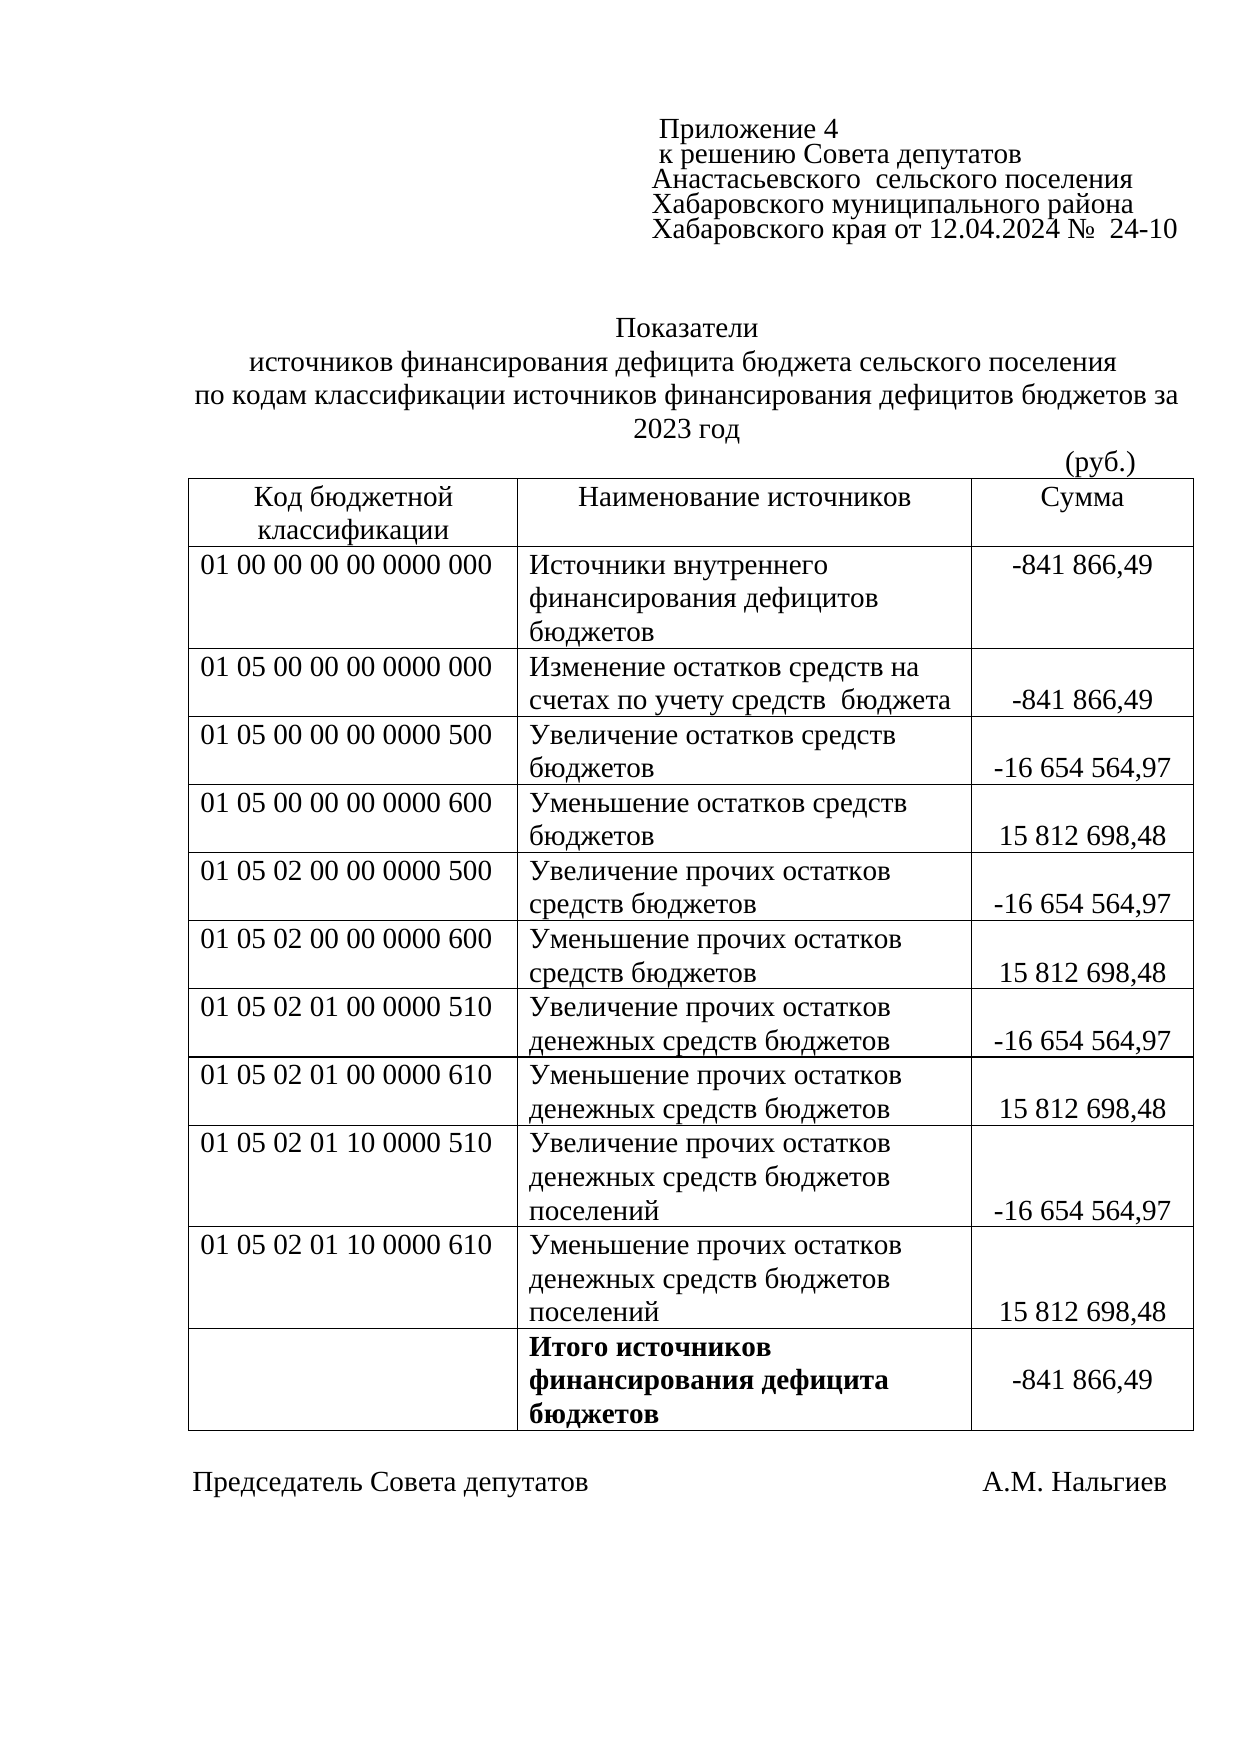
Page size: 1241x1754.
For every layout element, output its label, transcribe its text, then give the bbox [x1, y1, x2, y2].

table_cell Уменьшение прочих остатков денежных средств бюджетов [518, 1058, 971, 1124]
text источников финансирования дефицита бюджета сельского поселения по кодам классификации источников финансирования дефицитов бюджетов за 2023 год [192, 344, 1181, 444]
table_cell [189, 1329, 517, 1429]
table_cell 01 05 00 00 00 0000 500 [189, 717, 517, 784]
table_cell Увеличение остатков средств бюджетов [518, 717, 971, 784]
table_cell Уменьшение прочих остатков средств бюджетов [518, 921, 971, 988]
text Хабаровского края от 12.04.2024 № 24-10 [192, 218, 1181, 243]
table_cell -16 654 564,97 [972, 989, 1193, 1056]
table_cell 01 05 02 00 00 0000 600 [189, 921, 517, 988]
table_cell Источники внутреннего финансирования дефицитов бюджетов [518, 547, 971, 648]
table_cell Уменьшение остатков средств бюджетов [518, 785, 971, 852]
table_cell 15 812 698,48 [972, 1227, 1193, 1328]
table_cell -841 866,49 [972, 649, 1193, 716]
table_cell 01 05 02 01 10 0000 510 [189, 1126, 517, 1226]
table_cell -841 866,49 [972, 547, 1193, 648]
text Председатель Совета депутатов А.М. Нальгиев [192, 1464, 1181, 1498]
table_cell 15 812 698,48 [972, 785, 1193, 852]
table_header Сумма [972, 479, 1193, 546]
table_cell 15 812 698,48 [972, 1058, 1193, 1124]
table_cell 01 05 00 00 00 0000 000 [189, 649, 517, 716]
table_cell -16 654 564,97 [972, 717, 1193, 784]
table_cell -16 654 564,97 [972, 1126, 1193, 1226]
table_cell 01 05 02 00 00 0000 500 [189, 853, 517, 920]
text Приложение 4 [192, 118, 1181, 143]
text Показатели [192, 310, 1181, 344]
table_cell 01 05 02 01 10 0000 610 [189, 1227, 517, 1328]
text (руб.) [1019, 444, 1181, 478]
table_cell -841 866,49 [972, 1329, 1193, 1429]
text Анастасьевского сельского поселения [192, 168, 1181, 193]
table_cell 01 05 00 00 00 0000 600 [189, 785, 517, 852]
table_cell Уменьшение прочих остатков денежных средств бюджетов поселений [518, 1227, 971, 1328]
text Хабаровского муниципального района [192, 193, 1181, 218]
table_cell 01 00 00 00 00 0000 000 [189, 547, 517, 648]
table_header Наименование источников [518, 479, 971, 546]
table_cell Итого источников финансирования дефицита бюджетов [518, 1329, 971, 1429]
table_cell Увеличение прочих остатков средств бюджетов [518, 853, 971, 920]
table_cell Увеличение прочих остатков денежных средств бюджетов [518, 989, 971, 1056]
text к решению Совета депутатов [192, 143, 1181, 168]
table_cell 01 05 02 01 00 0000 610 [189, 1058, 517, 1124]
table_cell Изменение остатков средств на счетах по учету средств бюджета [518, 649, 971, 716]
table_cell Увеличение прочих остатков денежных средств бюджетов поселений [518, 1126, 971, 1226]
table_cell 15 812 698,48 [972, 921, 1193, 988]
table_header Код бюджетной классификации [189, 479, 517, 546]
table_cell -16 654 564,97 [972, 853, 1193, 920]
table_cell 01 05 02 01 00 0000 510 [189, 989, 517, 1056]
